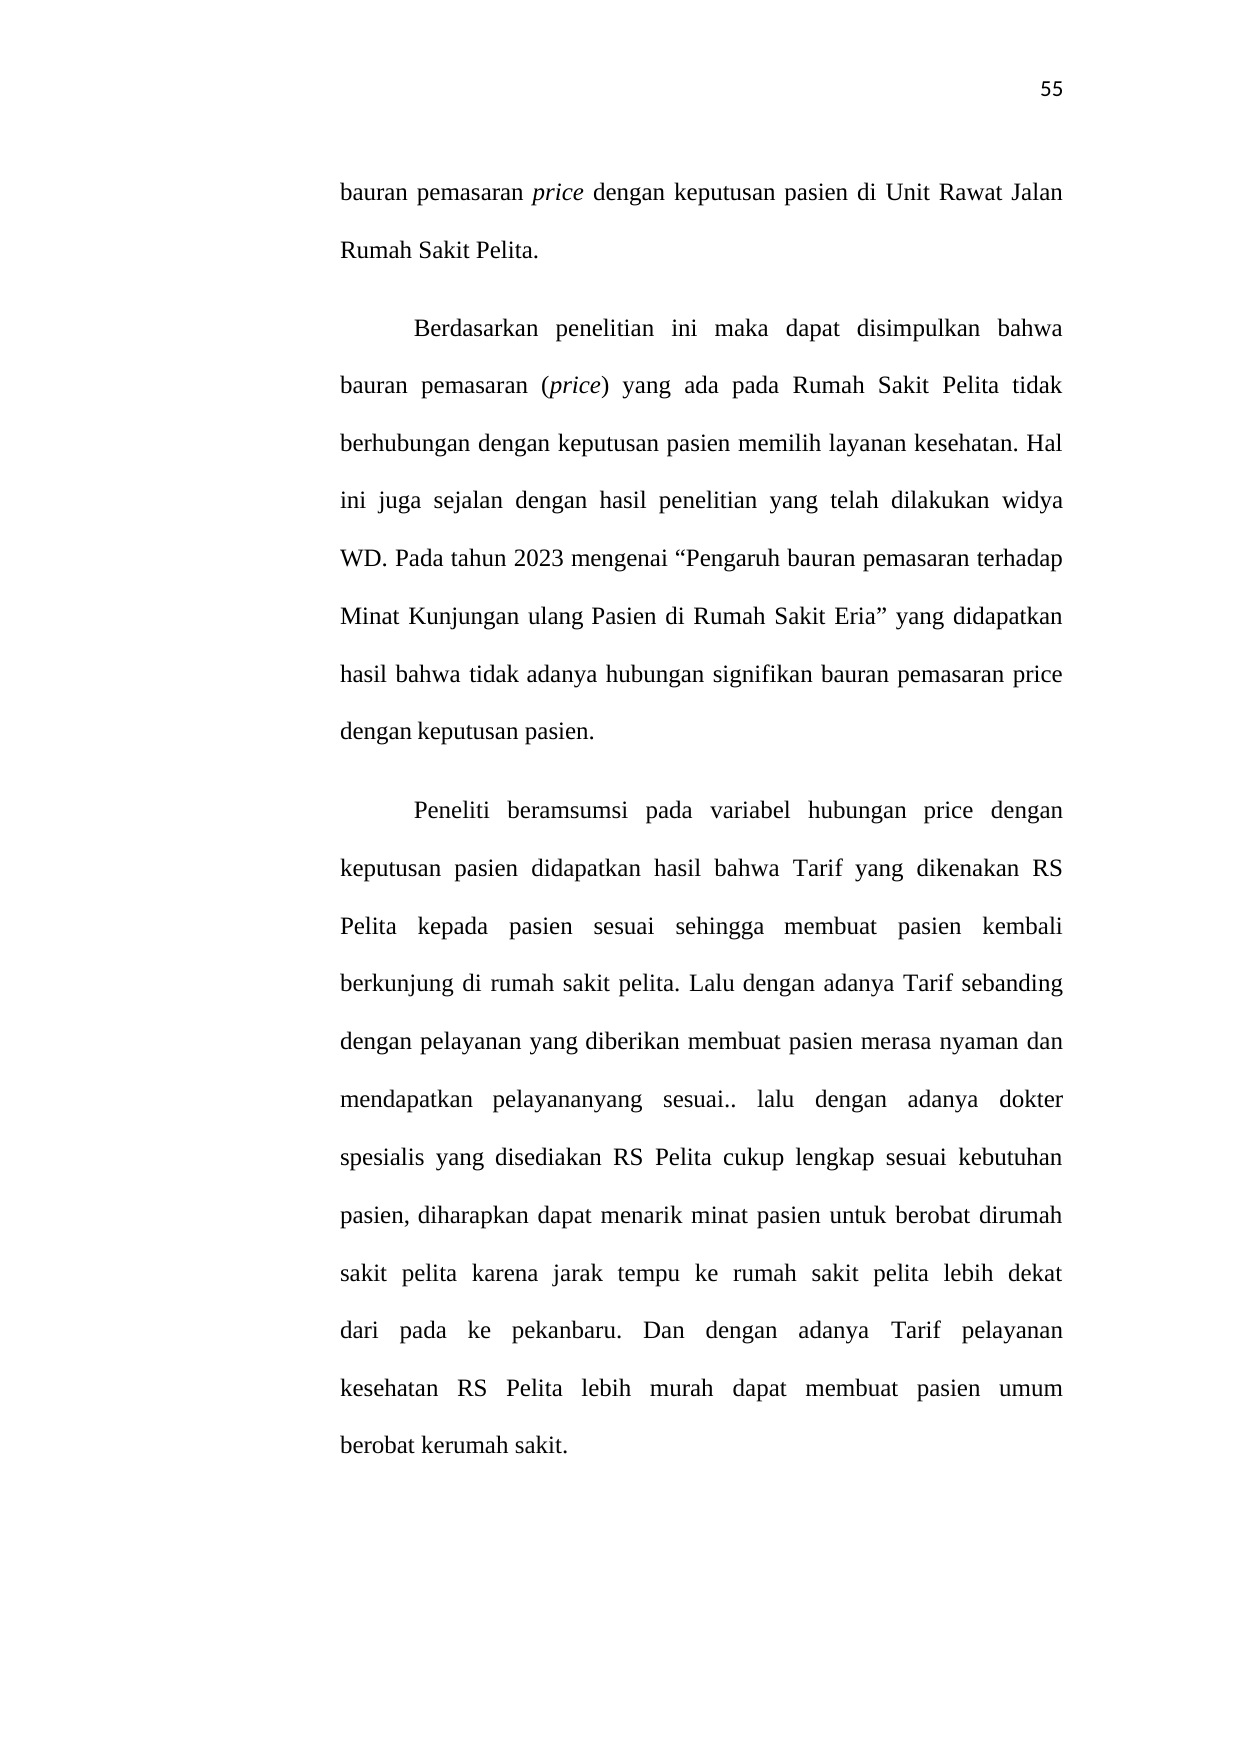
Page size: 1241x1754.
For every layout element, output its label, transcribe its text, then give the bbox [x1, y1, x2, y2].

text Berdasarkan penelitian ini maka dapat disimpulkan bahwa bauran pemasaran (price) yang ada pada Rumah Sakit Pelita tidak berhubungan dengan keputusan pasien memilih layanan kesehatan. Hal ini juga sejalan dengan hasil penelitian yang telah dilakukan widya WD. Pada tahun 2023 mengenai “Pengaruh bauran pemasaran terhadap Minat Kunjungan ulang Pasien di Rumah Sakit Eria” yang didapatkan hasil bahwa tidak adanya hubungan signifikan bauran pemasaran price dengan keputusan pasien. [340, 313, 1063, 746]
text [340, 177, 1063, 263]
text Peneliti beramsumsi pada variabel hubungan price dengan keputusan pasien didapatkan hasil bahwa Tarif yang dikenakan RS Pelita kepada pasien sesuai sehingga membuat pasien kembali berkunjung di rumah sakit pelita. Lalu dengan adanya Tarif sebanding dengan pelayanan yang diberikan membuat pasien merasa nyaman dan mendapatkan pelayananyang sesuai.. lalu dengan adanya dokter spesialis yang disediakan RS Pelita cukup lengkap sesuai kebutuhan pasien, diharapkan dapat menarik minat pasien untuk berobat dirumah sakit pelita karena jarak tempu ke rumah sakit pelita lebih dekat dari pada ke pekanbaru. Dan dengan adanya Tarif pelayanan kesehatan RS Pelita lebih murah dapat membuat pasien umum berobat kerumah sakit. [340, 795, 1063, 1459]
